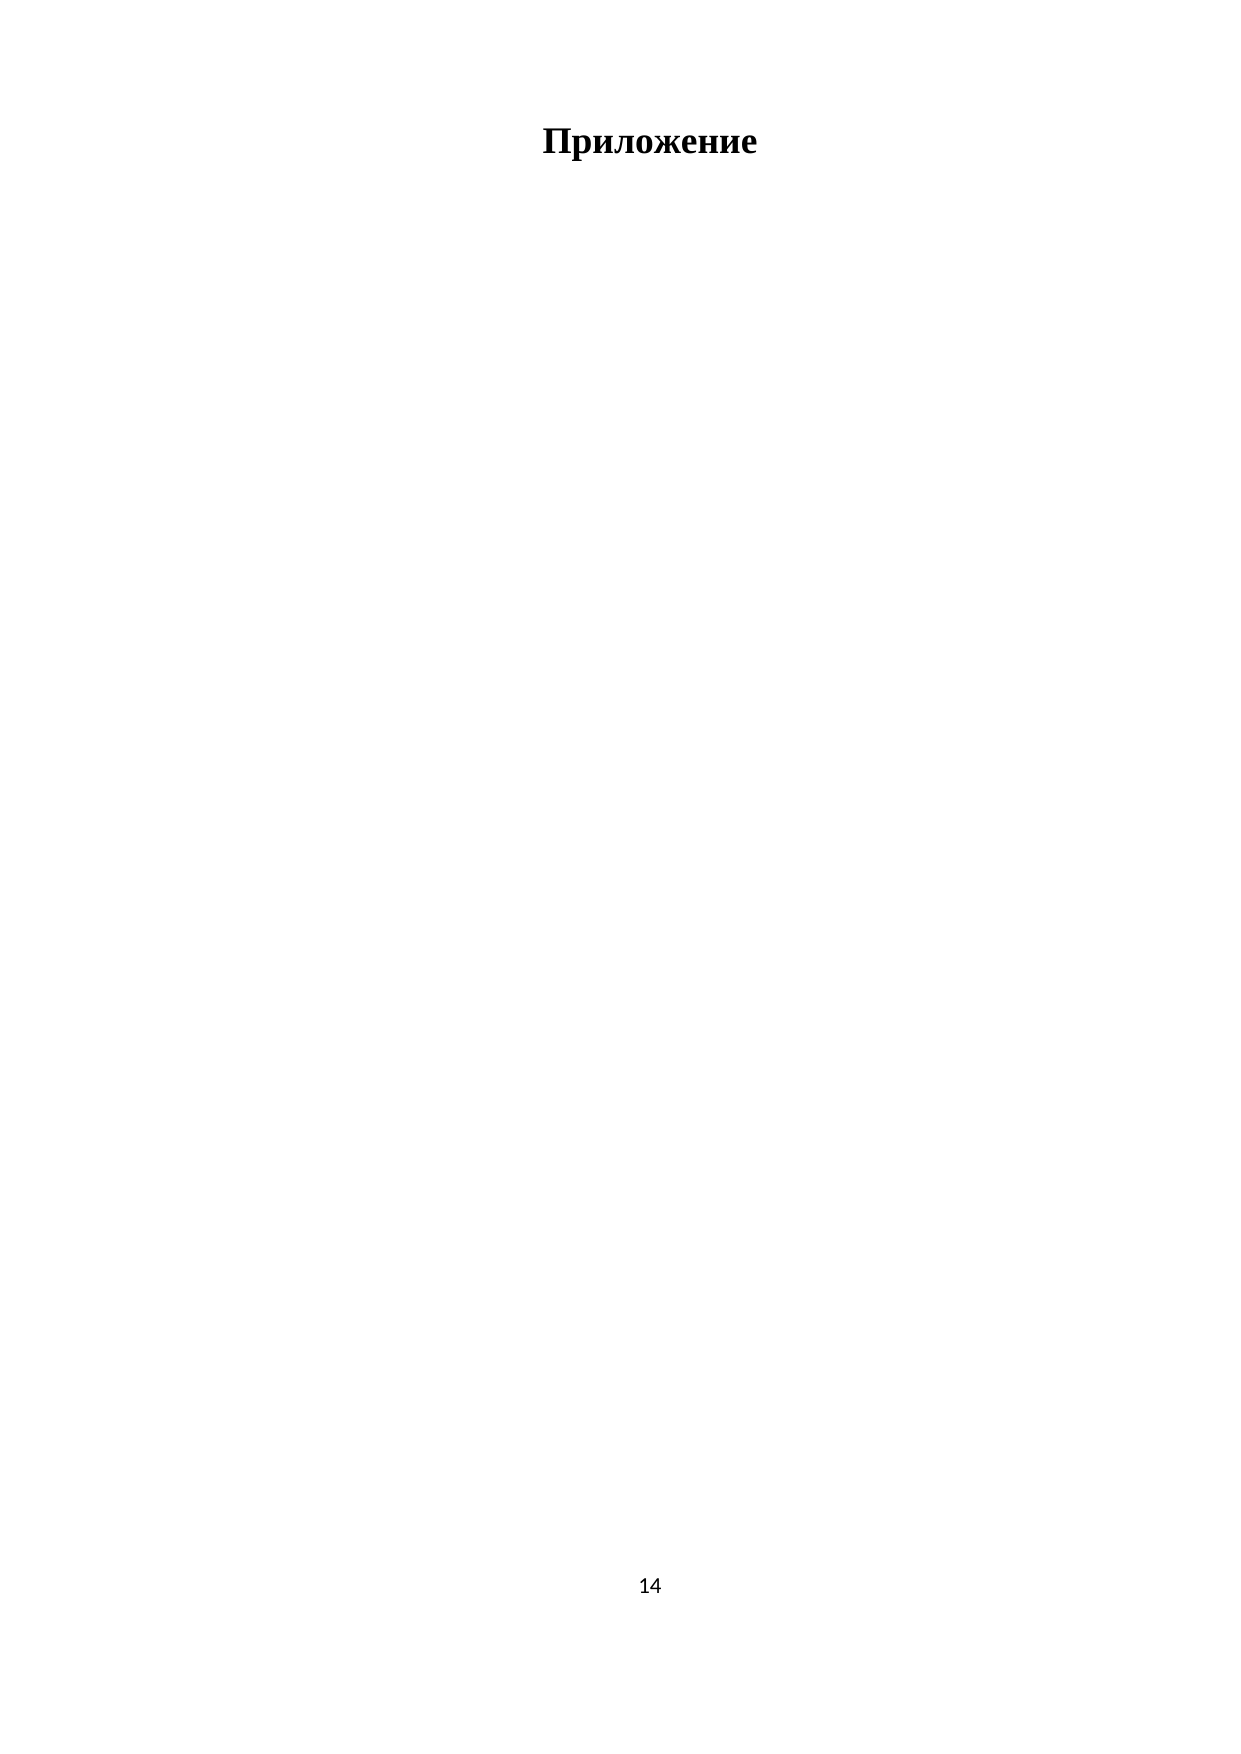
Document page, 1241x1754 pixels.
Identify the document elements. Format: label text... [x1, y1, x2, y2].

list Приложение [59, 118, 1196, 161]
